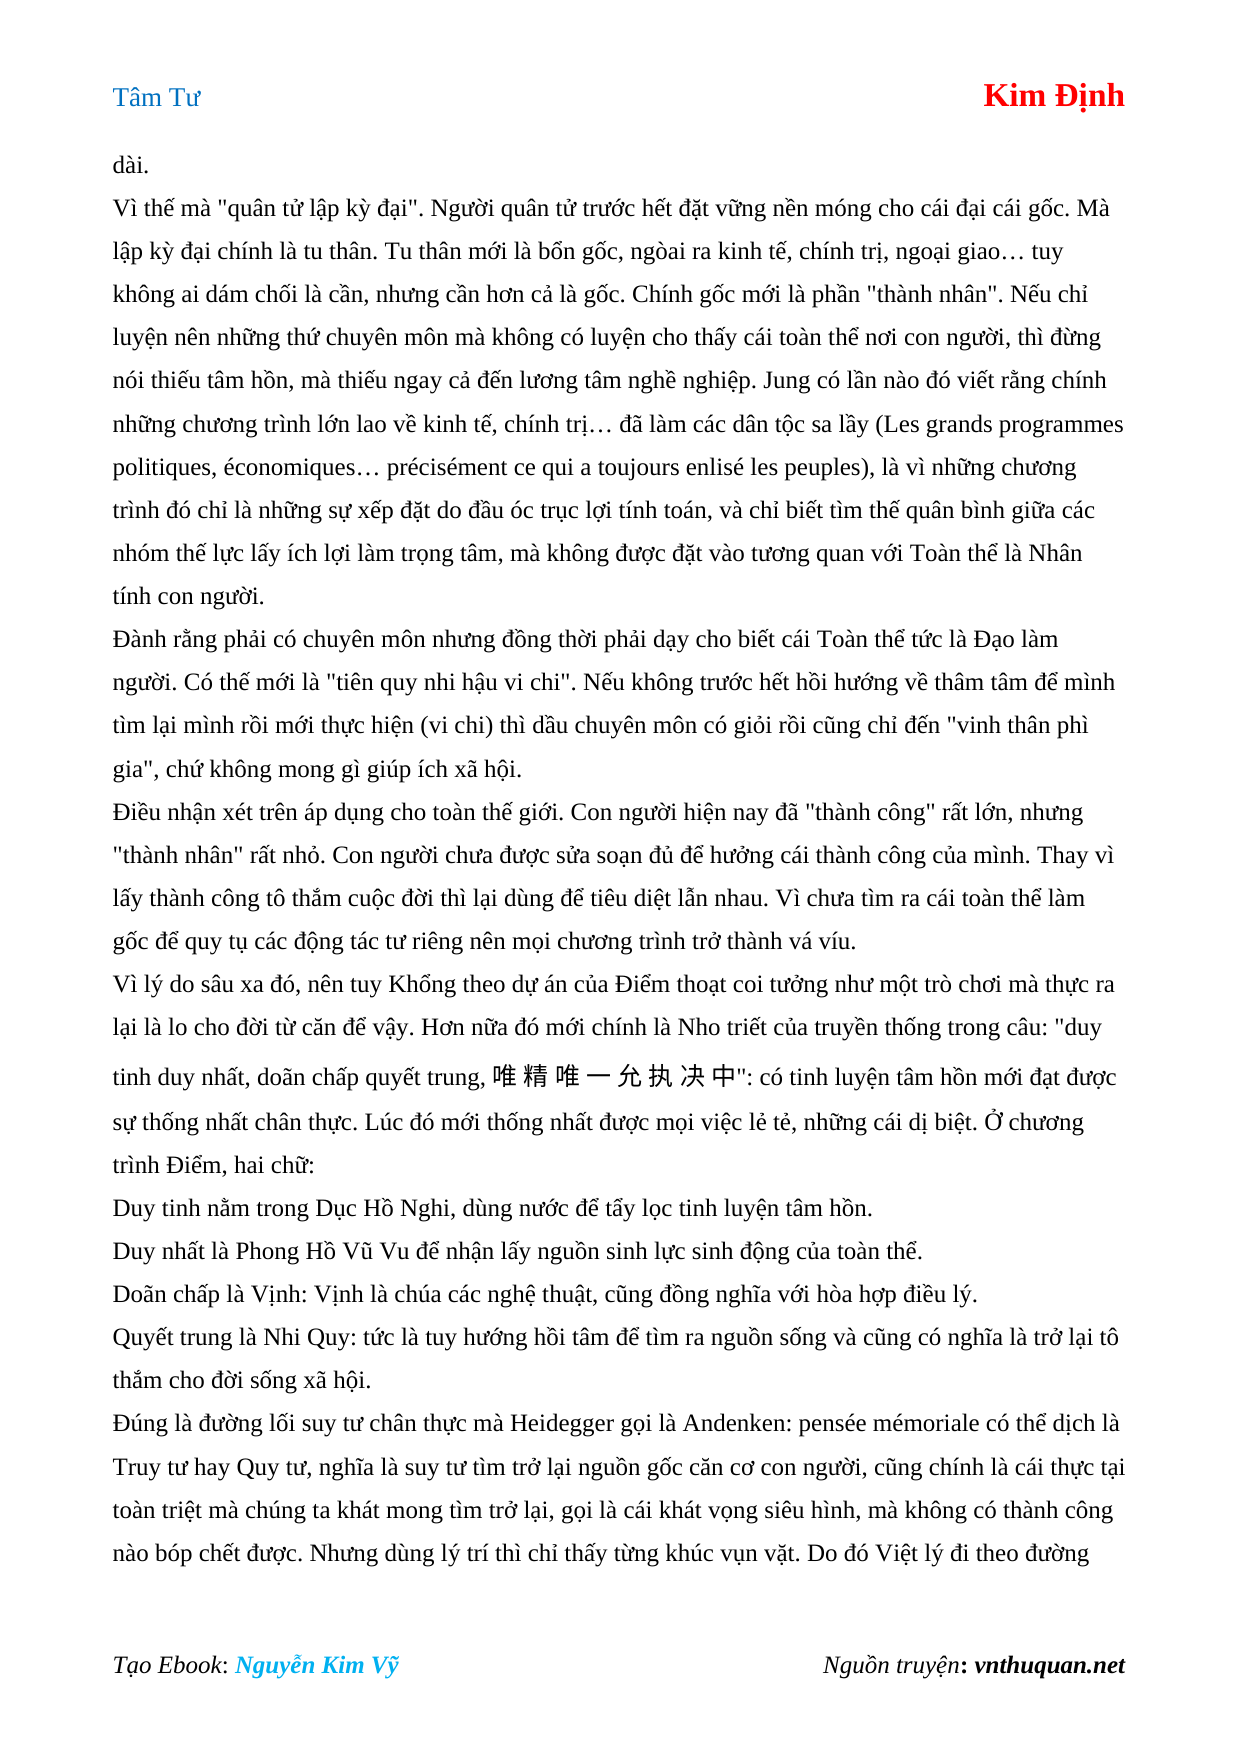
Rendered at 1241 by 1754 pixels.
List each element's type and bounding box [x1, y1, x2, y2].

text [112, 150, 1128, 1567]
